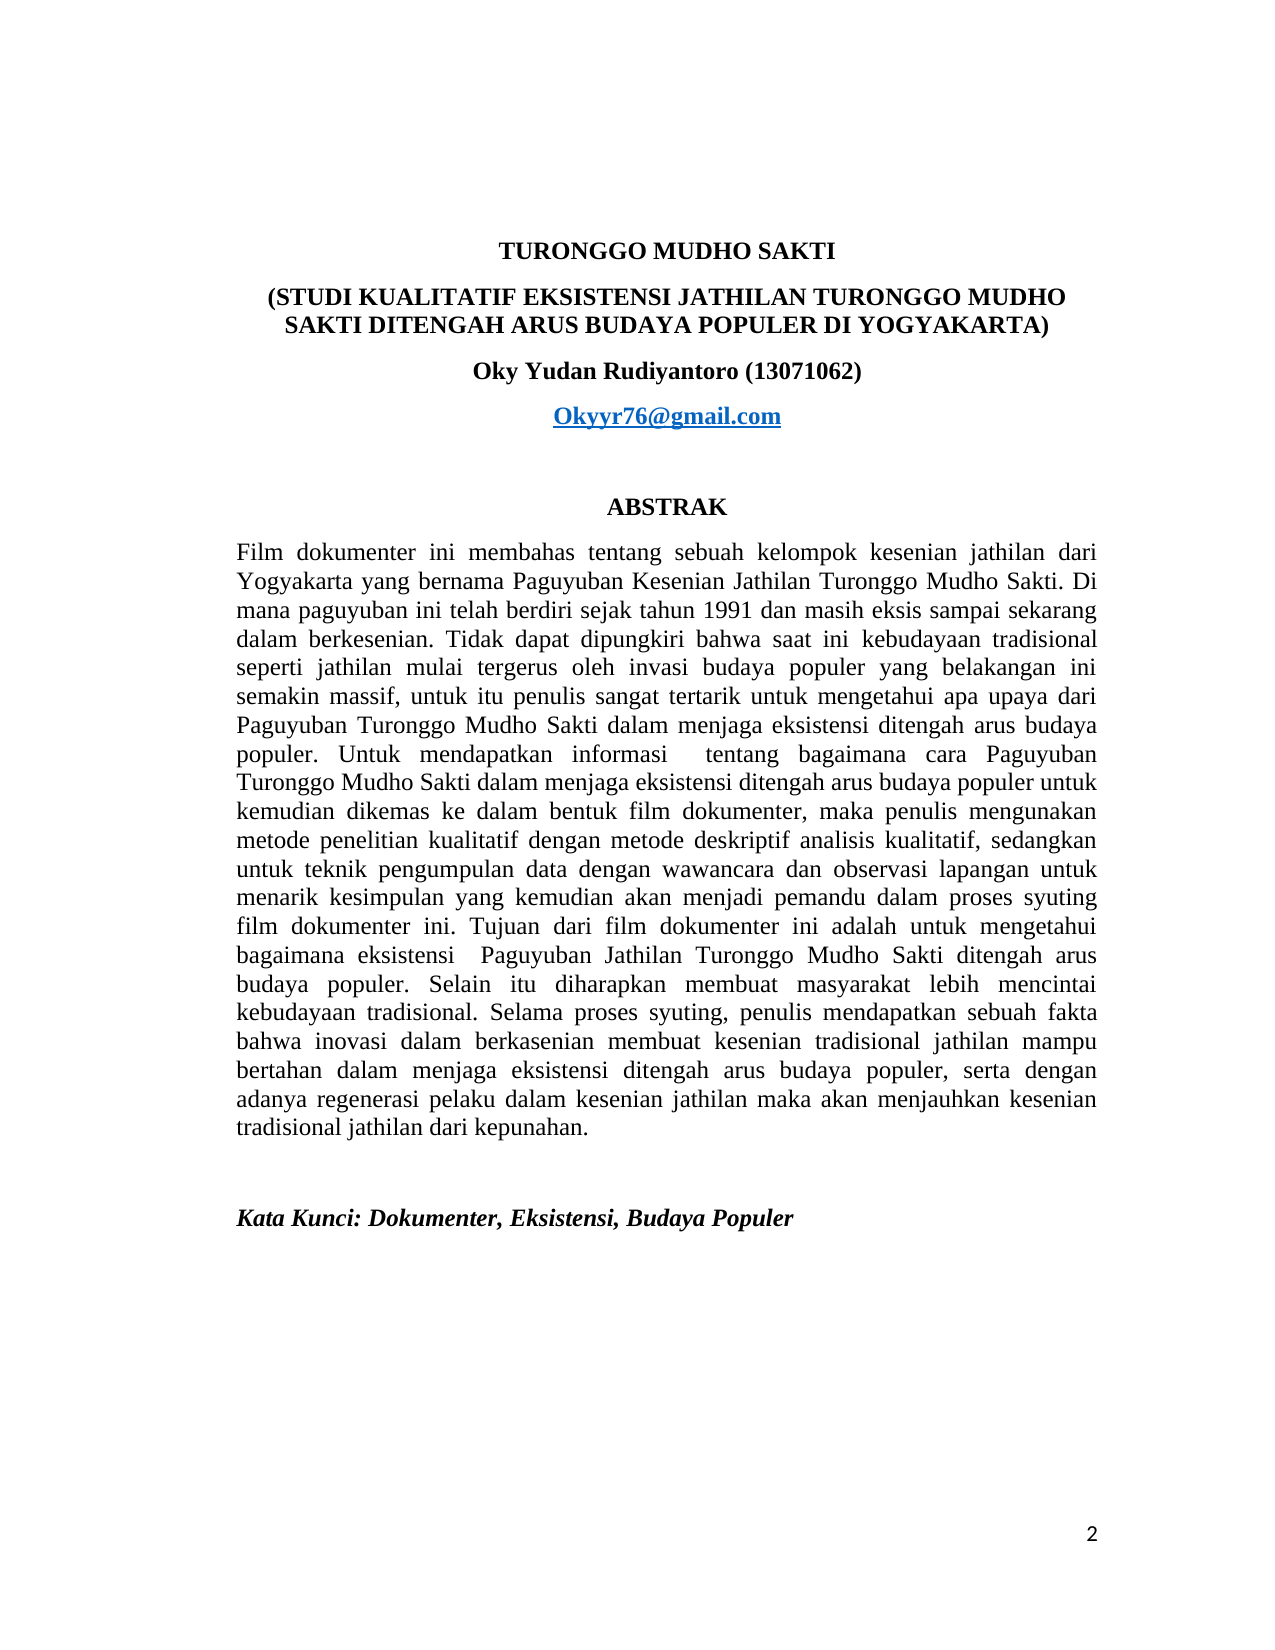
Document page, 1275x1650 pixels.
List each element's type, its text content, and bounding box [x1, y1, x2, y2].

text TURONGGO MUDHO SAKTI [236, 236, 1098, 265]
text Okyyr76@gmail.com [236, 401, 1098, 430]
text Oky Yudan Rudiyantoro (13071062) [236, 356, 1098, 384]
text (STUDI KUALITATIF EKSISTENSI JATHILAN TURONGGO MUDHO SAKTI DITENGAH ARUS BUDAYA POPULER DI YOGYAKARTA) [236, 282, 1098, 339]
text Film dokumenter ini membahas tentang sebuah kelompok kesenian jathilan dari Yogyakarta yang bernama Paguyuban Kesenian Jathilan Turonggo Mudho Sakti. Di mana paguyuban ini telah berdiri sejak tahun 1991 dan masih eksis sampai sekarang dalam berkesenian. Tidak dapat dipungkiri bahwa saat ini kebudayaan tradisional seperti jathilan mulai tergerus oleh invasi budaya populer yang belakangan ini semakin massif, untuk itu penulis sangat tertarik untuk mengetahui apa upaya dari Paguyuban Turonggo Mudho Sakti dalam menjaga eksistensi ditengah arus budaya populer. Untuk mendapatkan informasi tentang bagaimana cara Paguyuban Turonggo Mudho Sakti dalam menjaga eksistensi ditengah arus budaya populer untuk kemudian dikemas ke dalam bentuk film dokumenter, maka penulis mengunakan metode penelitian kualitatif dengan metode deskriptif analisis kualitatif, sedangkan untuk teknik pengumpulan data dengan wawancara dan observasi lapangan untuk menarik kesimpulan yang kemudian akan menjadi pemandu dalam proses syuting film dokumenter ini. Tujuan dari film dokumenter ini adalah untuk mengetahui bagaimana eksistensi Paguyuban Jathilan Turonggo Mudho Sakti ditengah arus budaya populer. Selain itu diharapkan membuat masyarakat lebih mencintai kebudayaan tradisional. Selama proses syuting, penulis mendapatkan sebuah fakta bahwa inovasi dalam berkasenian membuat kesenian tradisional jathilan mampu bertahan dalam menjaga eksistensi ditengah arus budaya populer, serta dengan adanya regenerasi pelaku dalam kesenian jathilan maka akan menjauhkan kesenian tradisional jathilan dari kepunahan. [236, 537, 1098, 1141]
text ABSTRAK [236, 492, 1098, 521]
text Kata Kunci: Dokumenter, Eksistensi, Budaya Populer [236, 1203, 1098, 1232]
